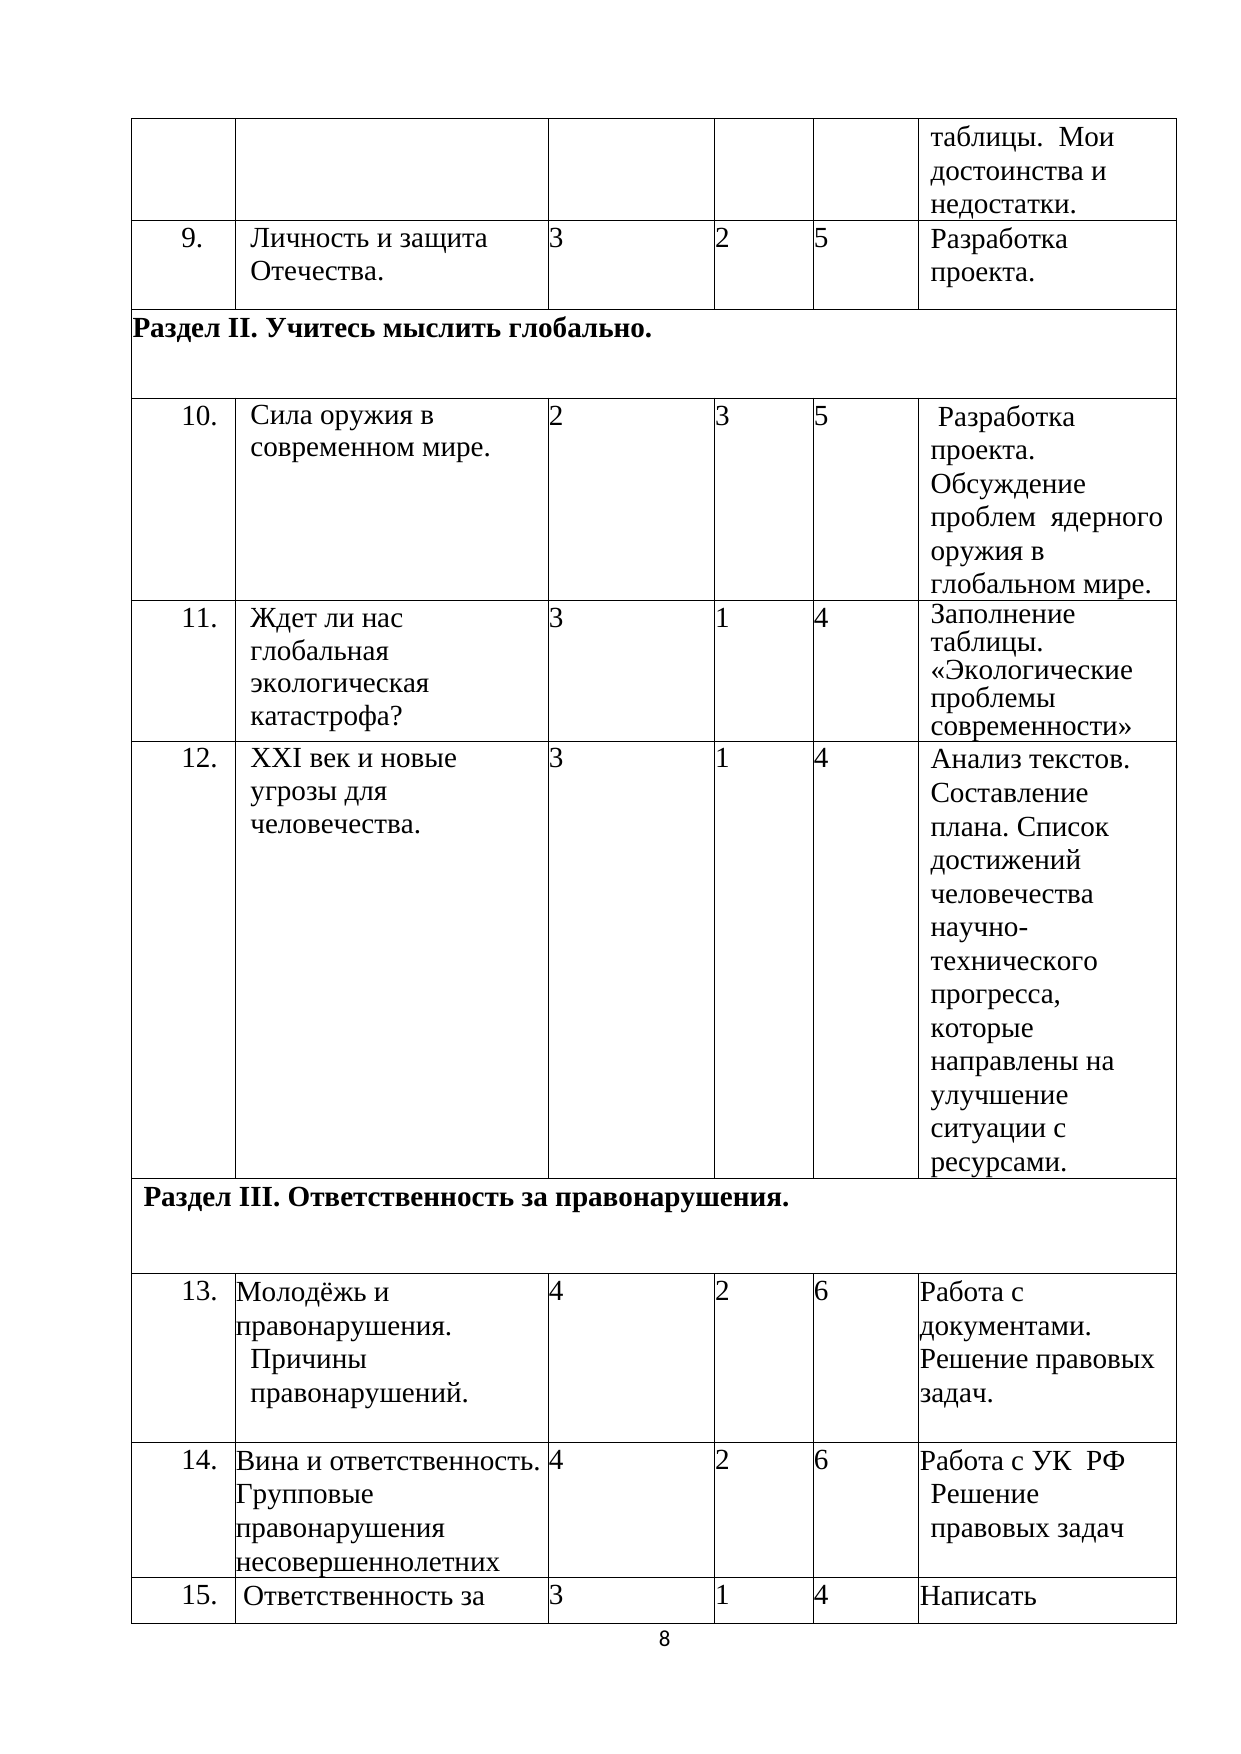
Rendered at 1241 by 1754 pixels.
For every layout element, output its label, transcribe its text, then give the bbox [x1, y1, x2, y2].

table_cell Разработка проекта. Обсуждение проблем ядерного оружия в глобальном мире. [919, 399, 1176, 600]
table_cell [919, 119, 1176, 220]
table_cell 5 [814, 221, 918, 309]
table_cell [132, 119, 235, 220]
table_cell Личность и защита Отечества. [236, 221, 548, 309]
table_cell [132, 1443, 235, 1577]
table_cell [132, 601, 235, 741]
table_cell 4 [814, 742, 918, 1178]
table_cell 2 [715, 1274, 813, 1442]
table_cell 3 [549, 221, 714, 309]
table_cell 5 [814, 399, 918, 600]
table_cell Работа с документами. Решение правовых задач. [919, 1274, 1176, 1442]
table_cell 5 [814, 119, 918, 220]
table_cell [236, 119, 548, 220]
table_cell Молодёжь и правонарушения. Причины правонарушений. [236, 1274, 548, 1442]
table_cell 2 [715, 119, 813, 220]
table_cell [132, 221, 235, 309]
table_cell 2 [549, 399, 714, 600]
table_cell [236, 1578, 548, 1623]
table_cell 1 [715, 601, 813, 741]
table_cell Раздел II. Учитесь мыслить глобально. [132, 310, 1176, 398]
table_cell [132, 1274, 235, 1442]
table_cell 6 [814, 1274, 918, 1442]
table_cell 4 [549, 1274, 714, 1442]
table_cell 3 [549, 1578, 714, 1623]
table_cell [132, 742, 235, 1178]
table_cell Сила оружия в современном мире. [236, 399, 548, 600]
table_cell Заполнение таблицы. «Экологические проблемы современности» [919, 601, 1176, 741]
table_cell Работа с УК РФ Решение правовых задач [919, 1443, 1176, 1577]
table_cell 1 [715, 1578, 813, 1623]
table_cell 3 [549, 601, 714, 741]
table_cell 3 [715, 399, 813, 600]
table_cell Ждет ли нас глобальная экологическая катастрофа? [236, 601, 548, 741]
table_cell 4 [814, 1578, 918, 1623]
table_cell 6 [814, 1443, 918, 1577]
table_cell 2 [715, 1443, 813, 1577]
table_cell 1 [715, 742, 813, 1178]
table_cell Разработка проекта. [919, 221, 1176, 309]
table_cell [132, 399, 235, 600]
table_cell 3 [549, 742, 714, 1178]
table_cell [132, 1578, 235, 1623]
table_cell 2 [715, 221, 813, 309]
table_cell 4 [814, 601, 918, 741]
table_cell Раздел III. Ответственность за правонарушения. [132, 1179, 1176, 1273]
table_cell ХХI век и новые угрозы для человечества. [236, 742, 548, 1178]
table_cell Вина и ответственность. Групповые правонарушения несовершеннолетних [236, 1443, 548, 1577]
table_cell Анализ текстов. Составление плана. Список достижений человечества научно-технического прогресса, которые направлены на улучшение ситуации с ресурсами. [919, 742, 1176, 1178]
table_cell 4 [549, 1443, 714, 1577]
table_cell Написать сочинение-эссе «Ценность человеческой жизни» [919, 1578, 1176, 1623]
table_cell 3 [549, 119, 714, 220]
